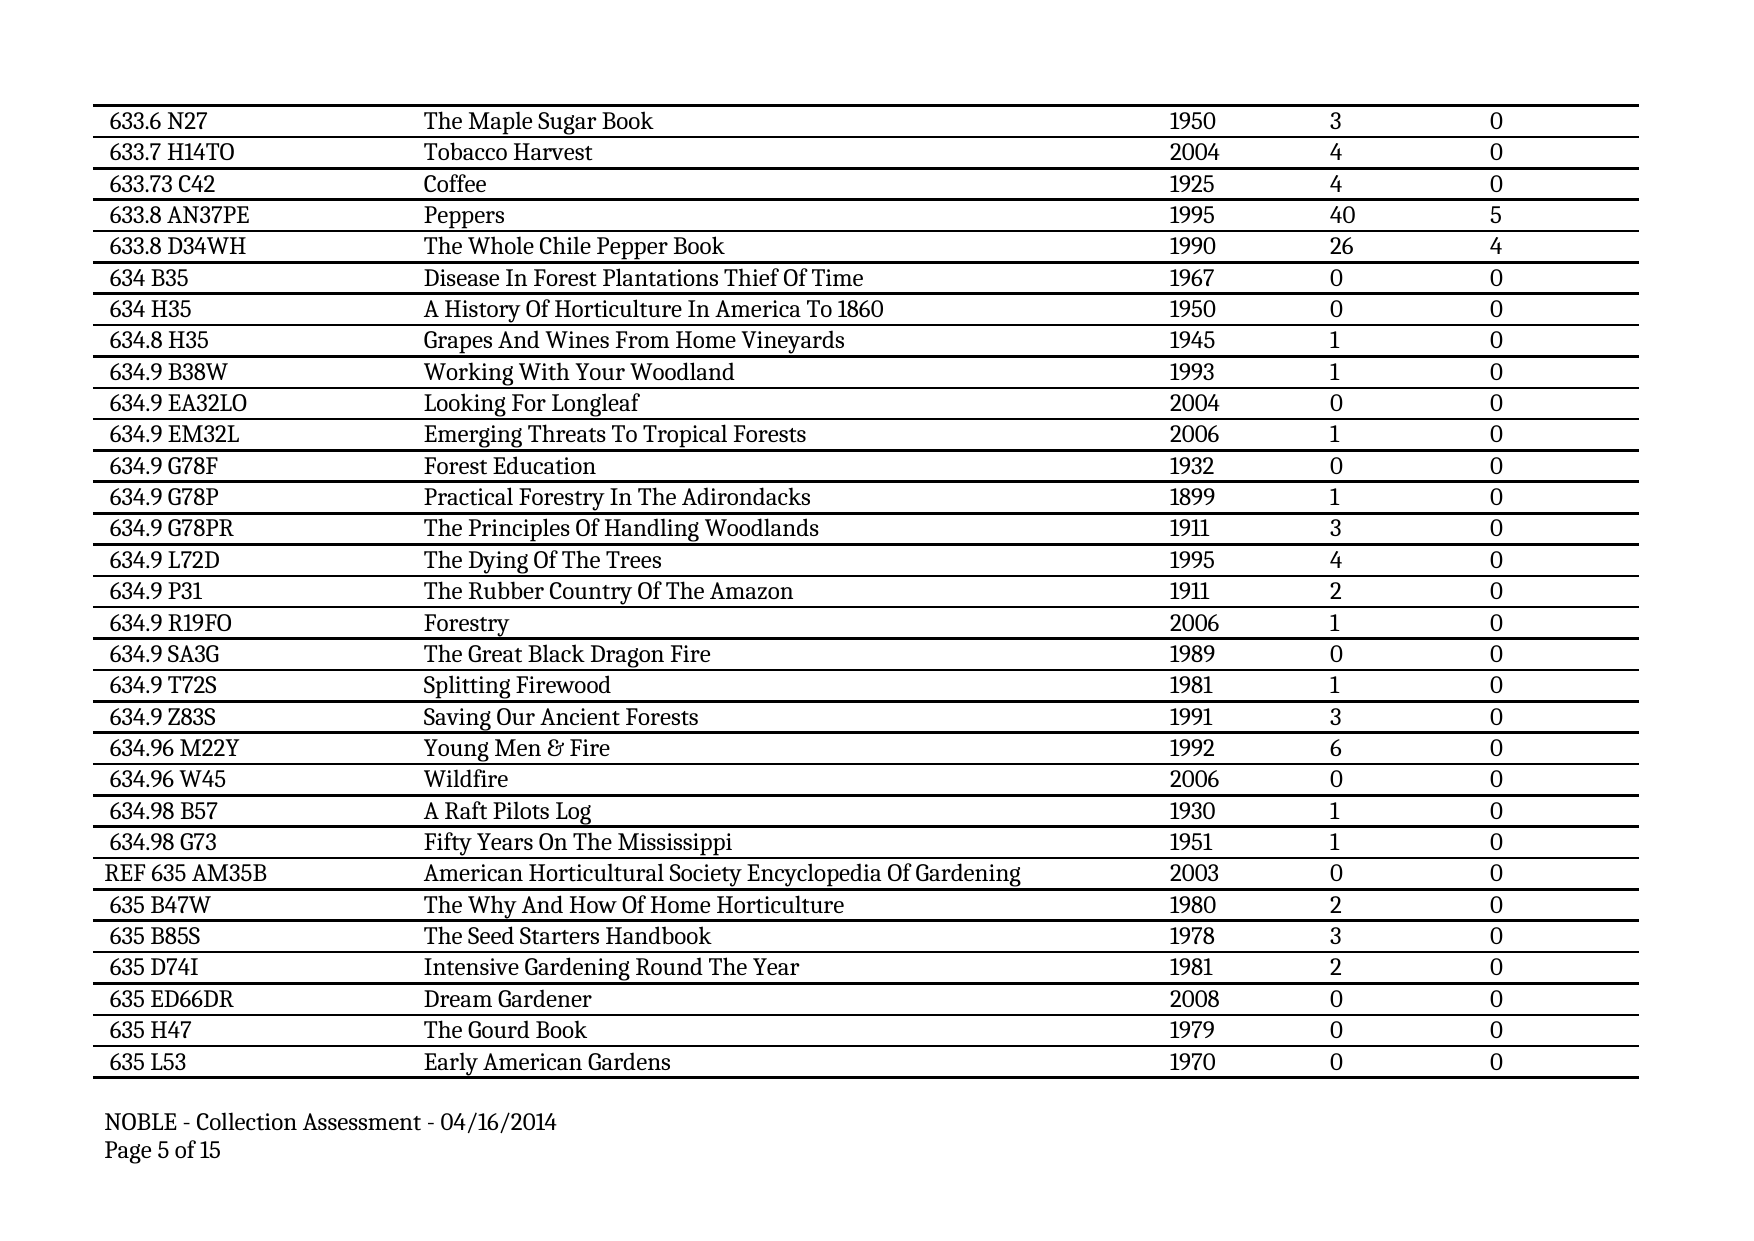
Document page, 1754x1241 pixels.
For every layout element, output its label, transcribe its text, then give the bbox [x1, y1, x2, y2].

table_cell 1911 [1159, 515, 1319, 543]
table_cell 0 [1319, 1047, 1478, 1076]
table_cell Forestry [413, 608, 1159, 637]
table_cell 0 [1479, 703, 1638, 731]
table_cell 0 [1479, 891, 1638, 919]
table_cell 633.8 AN37PE [93, 201, 412, 229]
table_cell 4 [1319, 170, 1478, 198]
table_cell 634.98 G73 [93, 828, 412, 857]
table_cell 40 [1319, 201, 1478, 229]
table_cell The Why And How Of Home Horticulture [413, 891, 1159, 919]
table_cell 1970 [1159, 1047, 1319, 1076]
table_cell 634.9 R19FO [93, 608, 412, 637]
table_cell 2003 [1159, 859, 1319, 888]
table_cell Fifty Years On The Mississippi [413, 828, 1159, 857]
table_cell 0 [1479, 640, 1638, 668]
table_cell 1979 [1159, 1016, 1319, 1045]
table_cell 634.9 P31 [93, 577, 412, 606]
table_cell 0 [1479, 765, 1638, 794]
table_cell 633.7 H14TO [93, 138, 412, 167]
table_cell 1992 [1159, 734, 1319, 763]
table_cell 633.73 C42 [93, 170, 412, 198]
table_cell 634 H35 [93, 295, 412, 324]
table_cell 0 [1479, 326, 1638, 355]
table_cell 1950 [1159, 107, 1319, 136]
table_cell 0 [1479, 1016, 1638, 1045]
table_cell 0 [1479, 953, 1638, 982]
table_cell 0 [1479, 264, 1638, 292]
table_cell Grapes And Wines From Home Vineyards [413, 326, 1159, 355]
table_cell Looking For Longleaf [413, 389, 1159, 418]
table_cell 1995 [1159, 201, 1319, 229]
table_cell Peppers [413, 201, 1159, 229]
table_cell 0 [1319, 859, 1478, 888]
table_cell 2 [1319, 953, 1478, 982]
table_cell 4 [1319, 546, 1478, 574]
table_cell 0 [1479, 515, 1638, 543]
table_cell A History Of Horticulture In America To 1860 [413, 295, 1159, 324]
table_cell 4 [1479, 232, 1638, 261]
table_cell 1951 [1159, 828, 1319, 857]
table_cell 0 [1479, 985, 1638, 1013]
table_cell 0 [1479, 452, 1638, 480]
table_cell 2 [1319, 577, 1478, 606]
table_cell 0 [1479, 483, 1638, 512]
table_cell 634.9 SA3G [93, 640, 412, 668]
table_cell 634.9 EM32L [93, 420, 412, 449]
table_cell 634 B35 [93, 264, 412, 292]
table_cell 0 [1479, 608, 1638, 637]
table_cell 3 [1319, 703, 1478, 731]
table_cell 0 [1479, 138, 1638, 167]
table_cell 2 [1319, 891, 1478, 919]
table_cell 1981 [1159, 953, 1319, 982]
table_cell Splitting Firewood [413, 671, 1159, 700]
table_cell 1 [1319, 358, 1478, 386]
table_cell 635 D74I [93, 953, 412, 982]
table_cell A Raft Pilots Log [413, 797, 1159, 825]
table_cell 0 [1479, 107, 1638, 136]
table_cell Wildfire [413, 765, 1159, 794]
table_cell The Seed Starters Handbook [413, 922, 1159, 951]
table_cell 1978 [1159, 922, 1319, 951]
table_cell 1 [1319, 671, 1478, 700]
table_cell 0 [1319, 389, 1478, 418]
table_cell 1925 [1159, 170, 1319, 198]
table_cell Intensive Gardening Round The Year [413, 953, 1159, 982]
table_cell 1950 [1159, 295, 1319, 324]
table_cell The Dying Of The Trees [413, 546, 1159, 574]
table_cell 0 [1479, 922, 1638, 951]
table_cell 1989 [1159, 640, 1319, 668]
table_cell 1990 [1159, 232, 1319, 261]
table_cell 0 [1479, 859, 1638, 888]
table_cell 1991 [1159, 703, 1319, 731]
table_cell 0 [1479, 1047, 1638, 1076]
table_cell 0 [1479, 170, 1638, 198]
table_cell Coffee [413, 170, 1159, 198]
table_cell 2006 [1159, 420, 1319, 449]
table_cell 633.8 D34WH [93, 232, 412, 261]
table_cell 0 [1479, 420, 1638, 449]
table_cell 3 [1319, 107, 1478, 136]
table_cell 6 [1319, 734, 1478, 763]
table_cell 2006 [1159, 765, 1319, 794]
table_cell 5 [1479, 201, 1638, 229]
table_cell 1 [1319, 326, 1478, 355]
table_cell The Whole Chile Pepper Book [413, 232, 1159, 261]
table_cell 634.9 B38W [93, 358, 412, 386]
table_cell 634.9 L72D [93, 546, 412, 574]
table_cell 0 [1319, 295, 1478, 324]
table_cell 634.9 EA32LO [93, 389, 412, 418]
table_cell 1 [1319, 420, 1478, 449]
table_cell Emerging Threats To Tropical Forests [413, 420, 1159, 449]
table_cell American Horticultural Society Encyclopedia Of Gardening [413, 859, 1159, 888]
table_cell The Great Black Dragon Fire [413, 640, 1159, 668]
table_cell Early American Gardens [413, 1047, 1159, 1076]
table_cell 1932 [1159, 452, 1319, 480]
table_cell The Rubber Country Of The Amazon [413, 577, 1159, 606]
table_cell 2004 [1159, 389, 1319, 418]
table_cell 634.96 W45 [93, 765, 412, 794]
table_cell 0 [1479, 734, 1638, 763]
table_cell 1967 [1159, 264, 1319, 292]
table_cell The Gourd Book [413, 1016, 1159, 1045]
table_cell 1980 [1159, 891, 1319, 919]
table_cell 633.6 N27 [93, 107, 412, 136]
table_cell 0 [1479, 358, 1638, 386]
table_cell 1993 [1159, 358, 1319, 386]
table_cell 0 [1319, 1016, 1478, 1045]
table_cell 635 L53 [93, 1047, 412, 1076]
table_cell REF 635 AM35B [93, 859, 412, 888]
table_cell 1 [1319, 828, 1478, 857]
table_cell 0 [1319, 985, 1478, 1013]
table_cell 1981 [1159, 671, 1319, 700]
table_cell 4 [1319, 138, 1478, 167]
table_cell 634.8 H35 [93, 326, 412, 355]
table_cell 634.9 Z83S [93, 703, 412, 731]
table_cell Practical Forestry In The Adirondacks [413, 483, 1159, 512]
table_cell Young Men & Fire [413, 734, 1159, 763]
table_cell Saving Our Ancient Forests [413, 703, 1159, 731]
table_cell 635 B85S [93, 922, 412, 951]
table_cell 634.9 G78F [93, 452, 412, 480]
table_cell 0 [1479, 828, 1638, 857]
table_cell 0 [1479, 671, 1638, 700]
table_cell 1 [1319, 483, 1478, 512]
table_cell Forest Education [413, 452, 1159, 480]
table_cell Working With Your Woodland [413, 358, 1159, 386]
table_cell 0 [1319, 264, 1478, 292]
table_cell 1 [1319, 608, 1478, 637]
table_cell The Maple Sugar Book [413, 107, 1159, 136]
table_cell 1930 [1159, 797, 1319, 825]
table_cell 634.98 B57 [93, 797, 412, 825]
table_cell 2008 [1159, 985, 1319, 1013]
table_cell Tobacco Harvest [413, 138, 1159, 167]
table_cell 0 [1319, 640, 1478, 668]
table_cell 635 H47 [93, 1016, 412, 1045]
table_cell 1911 [1159, 577, 1319, 606]
table_cell 0 [1319, 452, 1478, 480]
table_cell 0 [1479, 389, 1638, 418]
table_cell 0 [1319, 765, 1478, 794]
table_cell Dream Gardener [413, 985, 1159, 1013]
table_cell The Principles Of Handling Woodlands [413, 515, 1159, 543]
table_cell 634.9 T72S [93, 671, 412, 700]
table_cell 0 [1479, 797, 1638, 825]
table_cell 26 [1319, 232, 1478, 261]
table_cell 0 [1479, 577, 1638, 606]
table_cell 2004 [1159, 138, 1319, 167]
table_cell 3 [1319, 515, 1478, 543]
table_cell 1899 [1159, 483, 1319, 512]
table_cell 634.96 M22Y [93, 734, 412, 763]
table_cell 0 [1479, 295, 1638, 324]
table_cell 1995 [1159, 546, 1319, 574]
table_cell 3 [1319, 922, 1478, 951]
table_cell 2006 [1159, 608, 1319, 637]
table_cell 1 [1319, 797, 1478, 825]
table_cell 635 B47W [93, 891, 412, 919]
table_cell 635 ED66DR [93, 985, 412, 1013]
table_cell 634.9 G78PR [93, 515, 412, 543]
table_cell Disease In Forest Plantations Thief Of Time [413, 264, 1159, 292]
table_cell 0 [1479, 546, 1638, 574]
table_cell 634.9 G78P [93, 483, 412, 512]
table_cell 1945 [1159, 326, 1319, 355]
